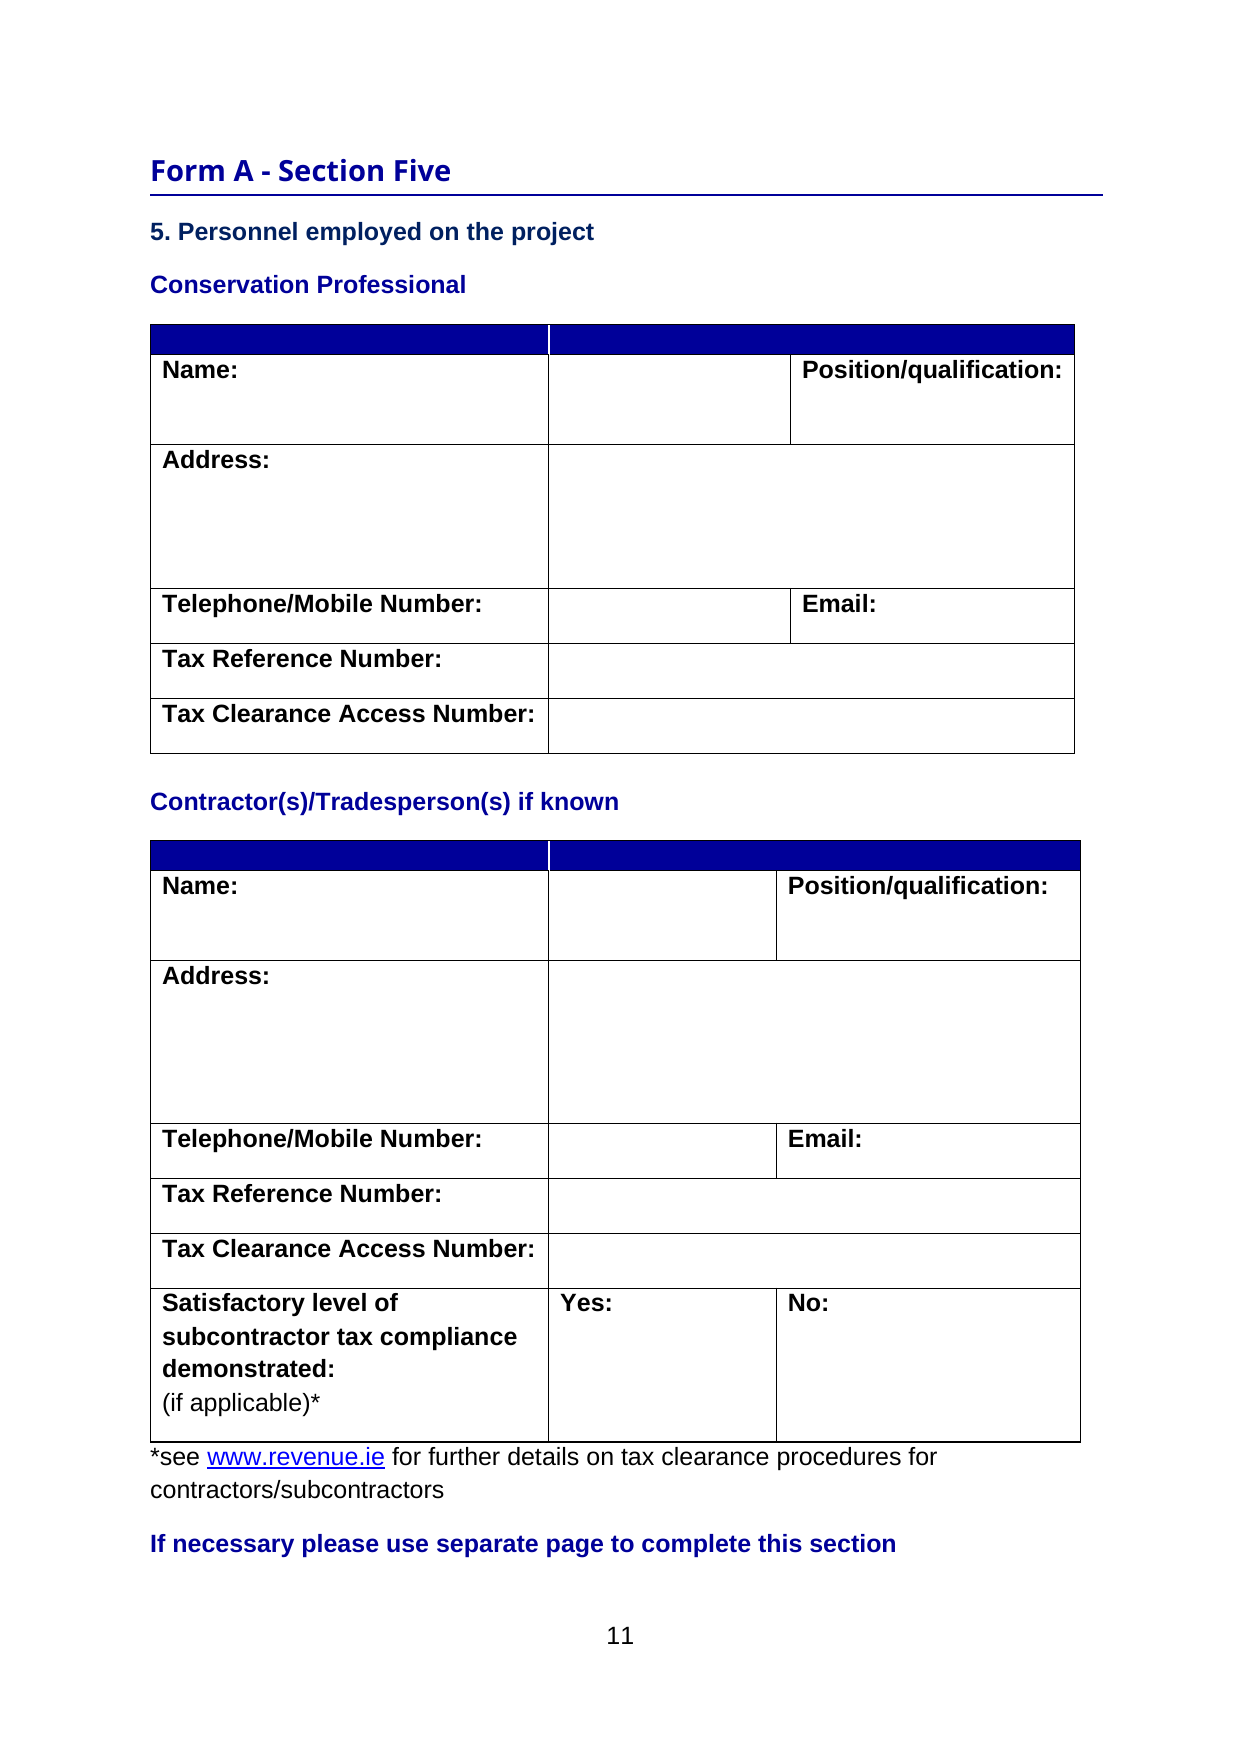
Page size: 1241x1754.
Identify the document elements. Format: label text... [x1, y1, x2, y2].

table_cell Tax Reference Number: [151, 1179, 548, 1232]
table_cell Telephone/Mobile Number: [151, 589, 548, 643]
table_cell [549, 1124, 776, 1178]
table_cell Email: [791, 589, 1074, 643]
table_cell Telephone/Mobile Number: [151, 1124, 548, 1178]
table_cell [549, 1179, 1080, 1232]
table_header [151, 325, 548, 354]
table_cell Position/qualification: [777, 871, 1080, 960]
table_header [550, 841, 1080, 870]
table_header [550, 325, 1074, 354]
table_cell Satisfactory level of subcontractor tax compliance demonstrated: (if applicable)* [151, 1289, 548, 1441]
text *see www.revenue.ie for further details on tax clearance procedures for contractors/subcontractors [150, 1442, 1090, 1504]
table_cell Address: [151, 445, 548, 588]
table_cell [549, 644, 1074, 698]
table_cell [549, 1234, 1080, 1287]
table_cell [549, 445, 1074, 588]
table_cell Address: [151, 961, 548, 1123]
table_cell [549, 589, 790, 643]
table_cell Position/qualification: [791, 355, 1074, 444]
text If necessary please use separate page to complete this section [150, 1529, 1090, 1558]
table_cell No: [777, 1289, 1080, 1441]
subtitle 5. Personnel employed on the project [150, 216, 1090, 245]
table_cell [549, 355, 790, 444]
table_cell Tax Clearance Access Number: [151, 699, 548, 752]
table_cell Tax Reference Number: [151, 644, 548, 698]
text Contractor(s)/Tradesperson(s) if known [150, 753, 1090, 815]
table_header [151, 841, 548, 870]
table_cell Email: [777, 1124, 1080, 1178]
subtitle Form A - Section Five [150, 150, 1090, 190]
table_cell Name: [151, 355, 548, 444]
table_cell [549, 961, 1080, 1123]
text Conservation Professional [150, 270, 1090, 299]
table_cell [549, 871, 776, 960]
table_cell Tax Clearance Access Number: [151, 1234, 548, 1287]
table_cell Yes: [549, 1289, 776, 1441]
table_cell [549, 699, 1074, 752]
table_cell Name: [151, 871, 548, 960]
